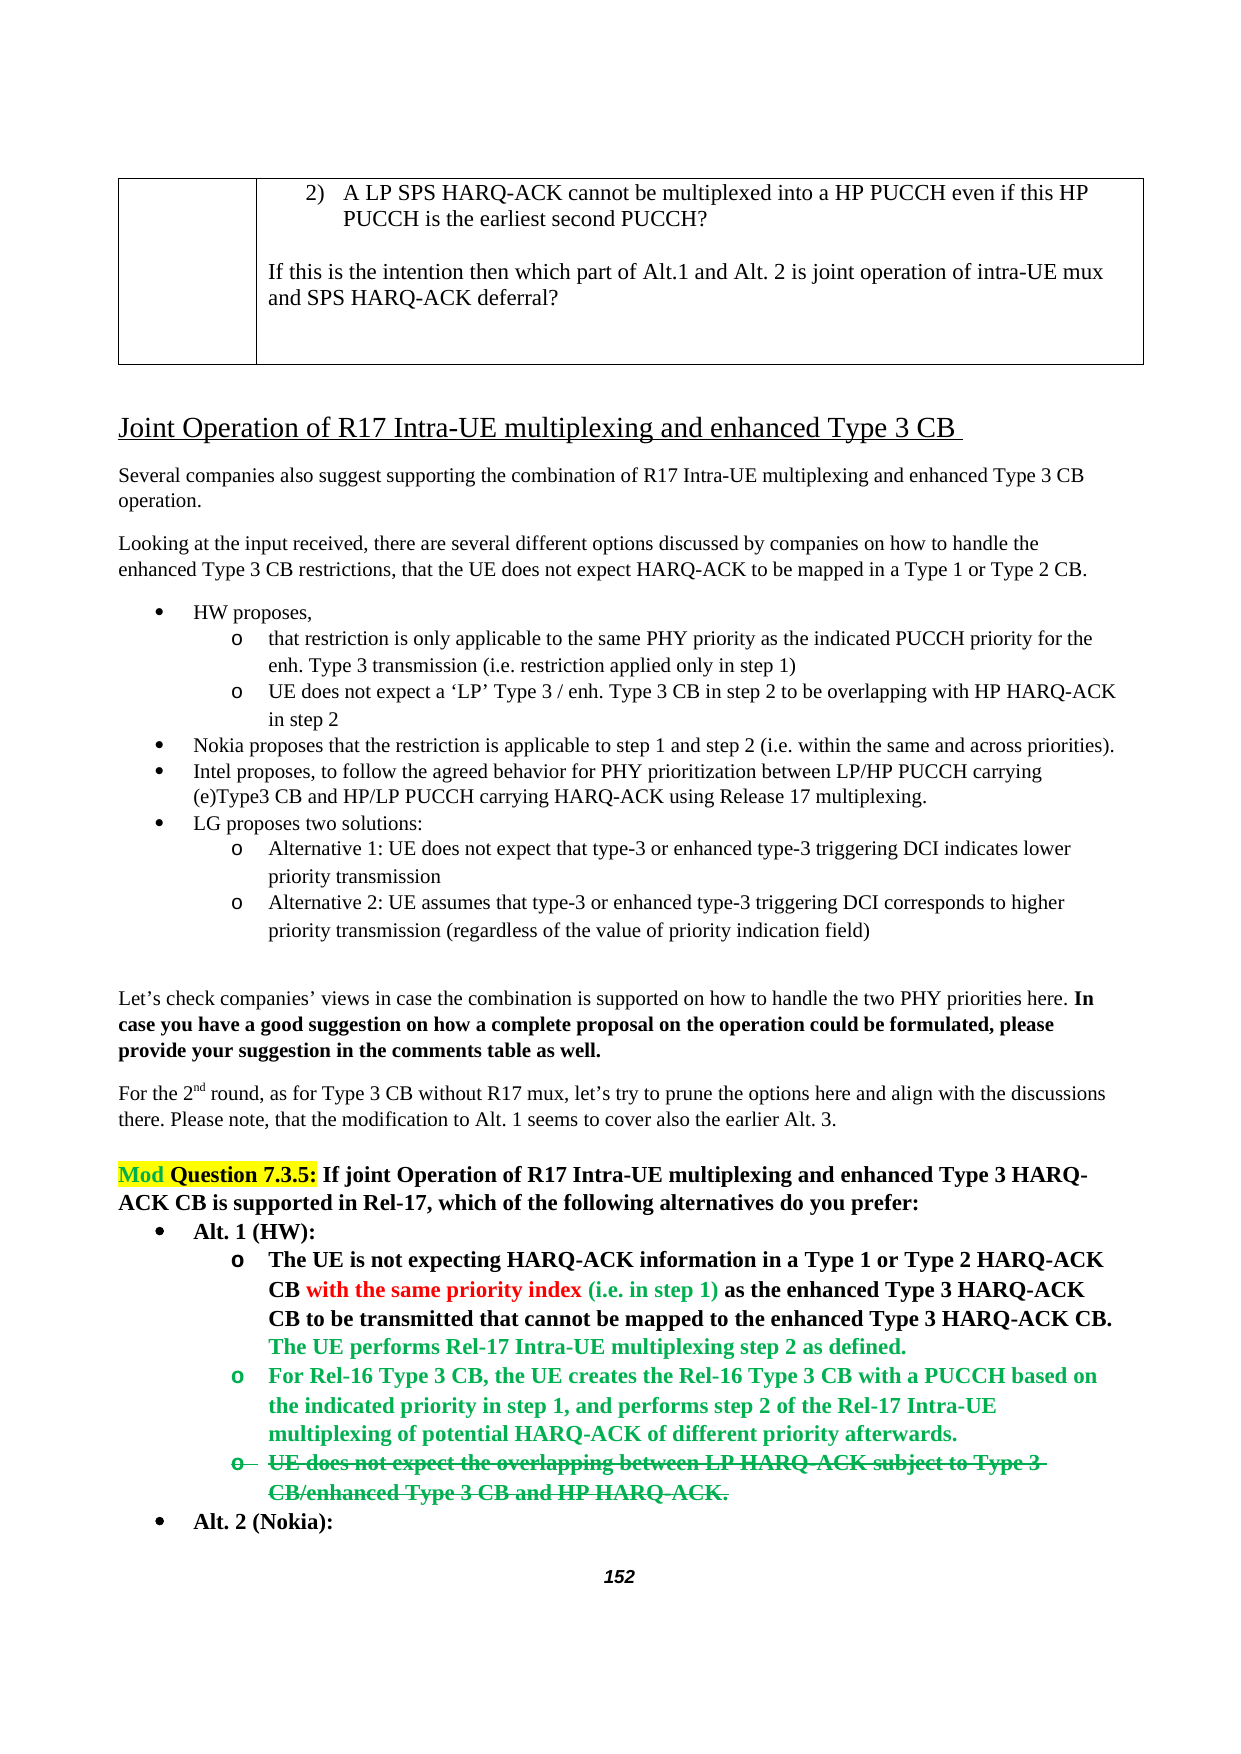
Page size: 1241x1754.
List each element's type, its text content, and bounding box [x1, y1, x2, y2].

list For Rel-16 Type 3 CB, the UE creates the Rel-16 Type 3 CB with a PUCCH based on the indicated priority in step 1, and performs step 2 of the Rel-17 Intra-UE multiplexing of potential HARQ-ACK of different priority afterwards. [231, 1362, 1122, 1447]
text Several companies also suggest supporting the combination of R17 Intra-UE multiplexing and enhanced Type 3 CB operation. [118, 462, 1122, 512]
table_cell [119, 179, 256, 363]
list that restriction is only applicable to the same PHY priority as the indicated PUCCH priority for the enh. Type 3 transmission (i.e. restriction applied only in step 1) [231, 626, 1122, 677]
list HW proposes, [156, 599, 1122, 624]
list Alternative 1: UE does not expect that type-3 or enhanced type-3 triggering DCI indicates lower priority transmission [231, 836, 1122, 888]
list The UE is not expecting HARQ-ACK information in a Type 1 or Type 2 HARQ-ACK CB with the same priority index (i.e. in step 1) as the enhanced Type 3 HARQ-ACK CB to be transmitted that cannot be mapped to the enhanced Type 3 HARQ-ACK CB. The UE performs Rel-17 Intra-UE multiplexing step 2 as defined. [231, 1246, 1122, 1360]
text Mod Question 7.3.5: If joint Operation of R17 Intra-UE multiplexing and enhanced Type 3 HARQ-ACK CB is supported in Rel-17, which of the following alternatives do you prefer: [118, 1161, 1122, 1216]
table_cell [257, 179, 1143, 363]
list Alt. 2 (Nokia): [156, 1508, 1122, 1534]
text Looking at the input received, there are several different options discussed by companies on how to handle the enhanced Type 3 CB restrictions, that the UE does not expect HARQ-ACK to be mapped in a Type 1 or Type 2 CB. [118, 531, 1122, 581]
list Nokia proposes that the restriction is applicable to step 1 and step 2 (i.e. within the same and across priorities). [156, 733, 1122, 757]
list Alternative 2: UE assumes that type-3 or enhanced type-3 triggering DCI corresponds to higher priority transmission (regardless of the value of priority indication field) [231, 890, 1122, 942]
list Alt. 1 (HW): [156, 1218, 1122, 1244]
text Let’s check companies’ views in case the combination is supported on how to handle the two PHY priorities here. In case you have a good suggestion on how a complete proposal on the operation could be formulated, please provide your suggestion in the comments table as well. [118, 986, 1122, 1062]
list LG proposes two solutions: [156, 810, 1122, 834]
list UE does not expect the overlapping between LP HARQ-ACK subject to Type 3 CB/enhanced Type 3 CB and HP HARQ-ACK. [231, 1449, 1122, 1506]
text Joint Operation of R17 Intra-UE multiplexing and enhanced Type 3 CB [118, 410, 1122, 443]
text For the 2nd round, as for Type 3 CB without R17 mux, let’s try to prune the options here and align with the discussions there. Please note, that the modification to Alt. 1 seems to cover also the earlier Alt. 3. [118, 1081, 1122, 1131]
list Intel proposes, to follow the agreed behavior for PHY prioritization between LP/HP PUCCH carrying (e)Type3 CB and HP/LP PUCCH carrying HARQ-ACK using Release 17 multiplexing. [156, 758, 1122, 808]
list UE does not expect a ‘LP’ Type 3 / enh. Type 3 CB in step 2 to be overlapping with HP HARQ-ACK in step 2 [231, 679, 1122, 731]
